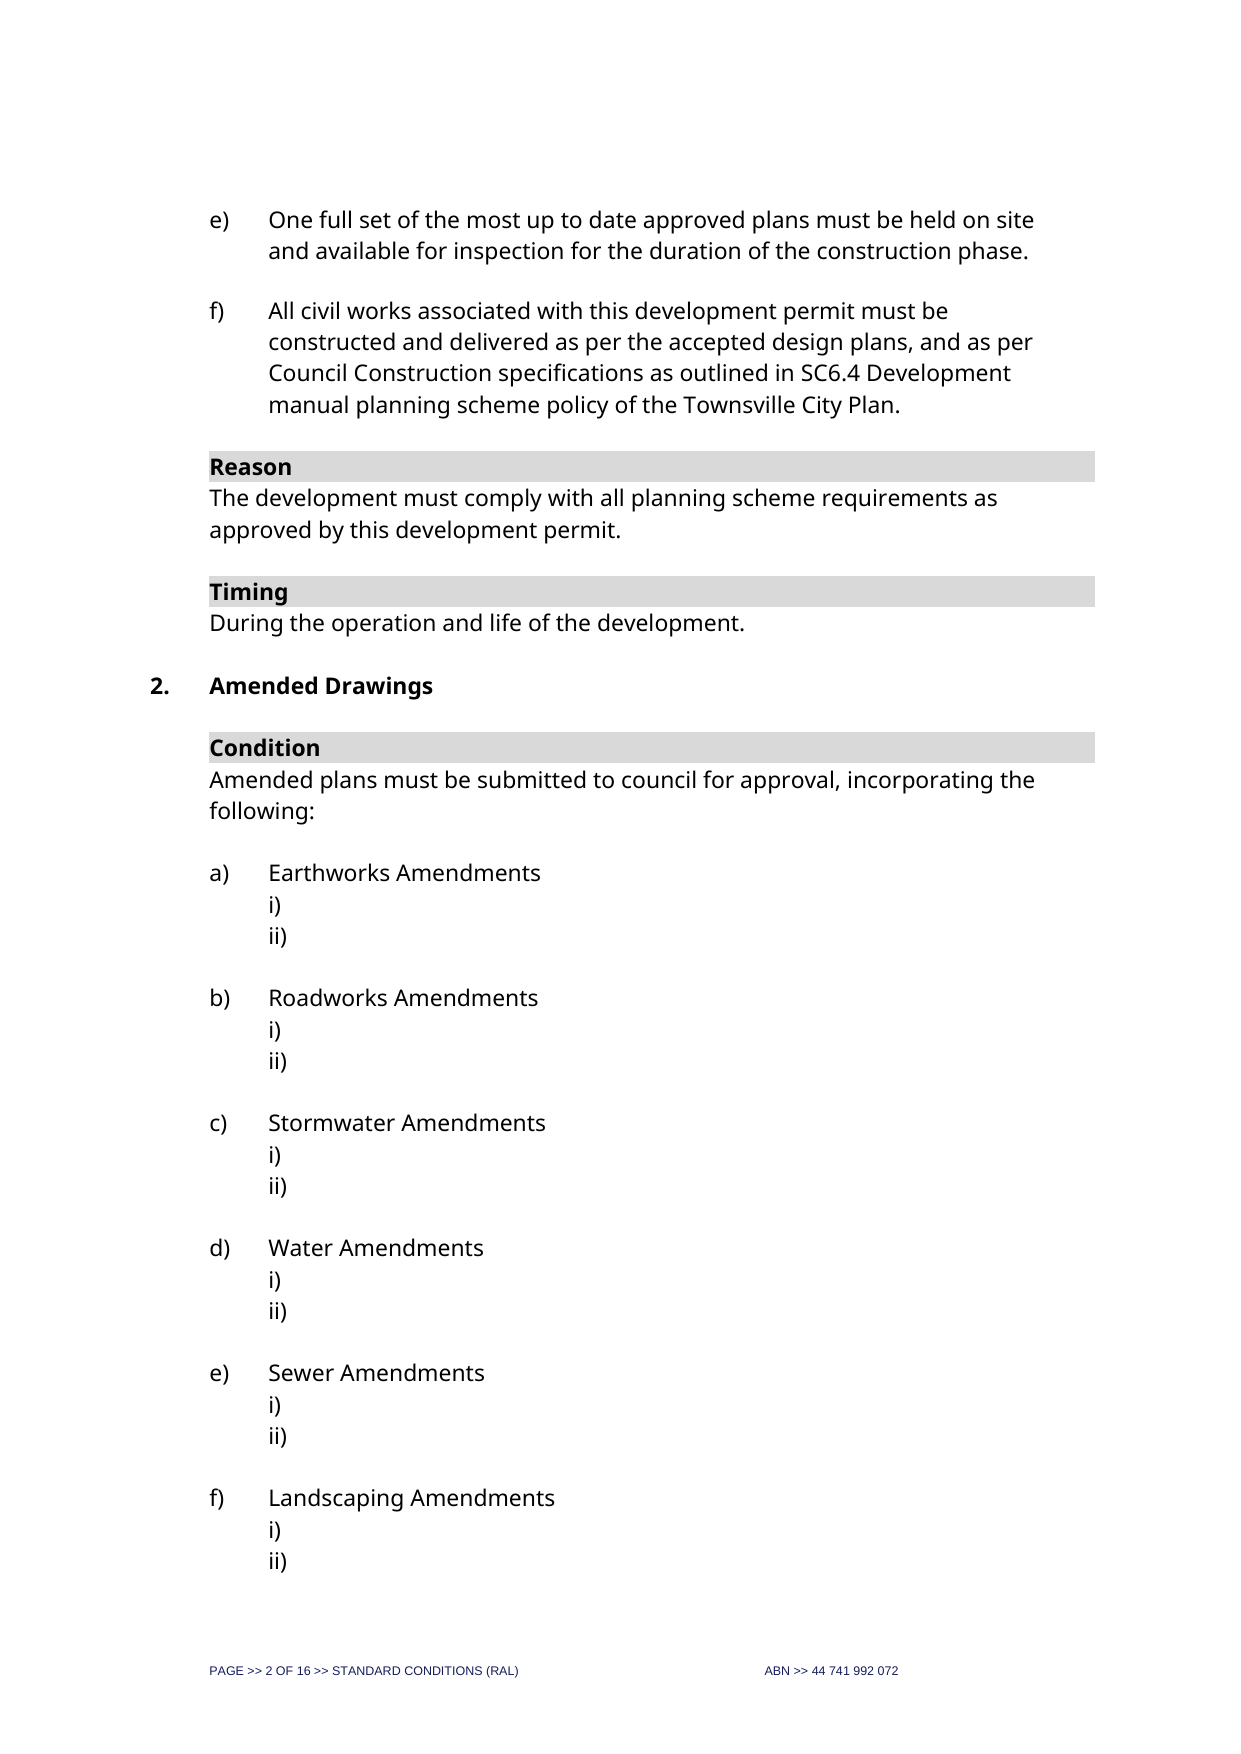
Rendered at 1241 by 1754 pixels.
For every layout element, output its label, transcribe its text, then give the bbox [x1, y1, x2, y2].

text a) Earthworks Amendments [209, 857, 1093, 888]
text i) [268, 1388, 1093, 1420]
text Amended plans must be submitted to council for approval, incorporating the following: [209, 763, 1093, 826]
text ii) [268, 1545, 1093, 1576]
list Amended Drawings [150, 670, 1093, 701]
text Timing [209, 576, 1095, 607]
text The development must comply with all planning scheme requirements as approved by this development permit. [209, 482, 1093, 545]
text Condition [209, 732, 1095, 763]
text ii) [268, 1420, 1093, 1451]
text e) One full set of the most up to date approved plans must be held on site and available for inspection for the duration of the construction phase. [209, 203, 1044, 295]
text f) Landscaping Amendments [209, 1482, 1093, 1513]
text ii) [268, 1045, 1093, 1076]
text ii) [268, 920, 1093, 951]
text i) [268, 1013, 1093, 1045]
text b) Roadworks Amendments [209, 982, 1093, 1013]
text e) Sewer Amendments [209, 1357, 1093, 1388]
text i) [268, 1263, 1093, 1295]
text i) [268, 888, 1093, 920]
text ii) [268, 1170, 1093, 1201]
text i) [268, 1513, 1093, 1545]
text d) Water Amendments [209, 1232, 1093, 1263]
text Reason [209, 451, 1095, 482]
text ii) [268, 1295, 1093, 1326]
text f) All civil works associated with this development permit must be constructed and delivered as per the accepted design plans, and as per Council Construction specifications as outlined in SC6.4 Development manual planning scheme policy of the Townsville City Plan. [209, 295, 1044, 420]
text During the operation and life of the development. [209, 607, 1093, 638]
text c) Stormwater Amendments [209, 1107, 1093, 1138]
text i) [268, 1138, 1093, 1170]
